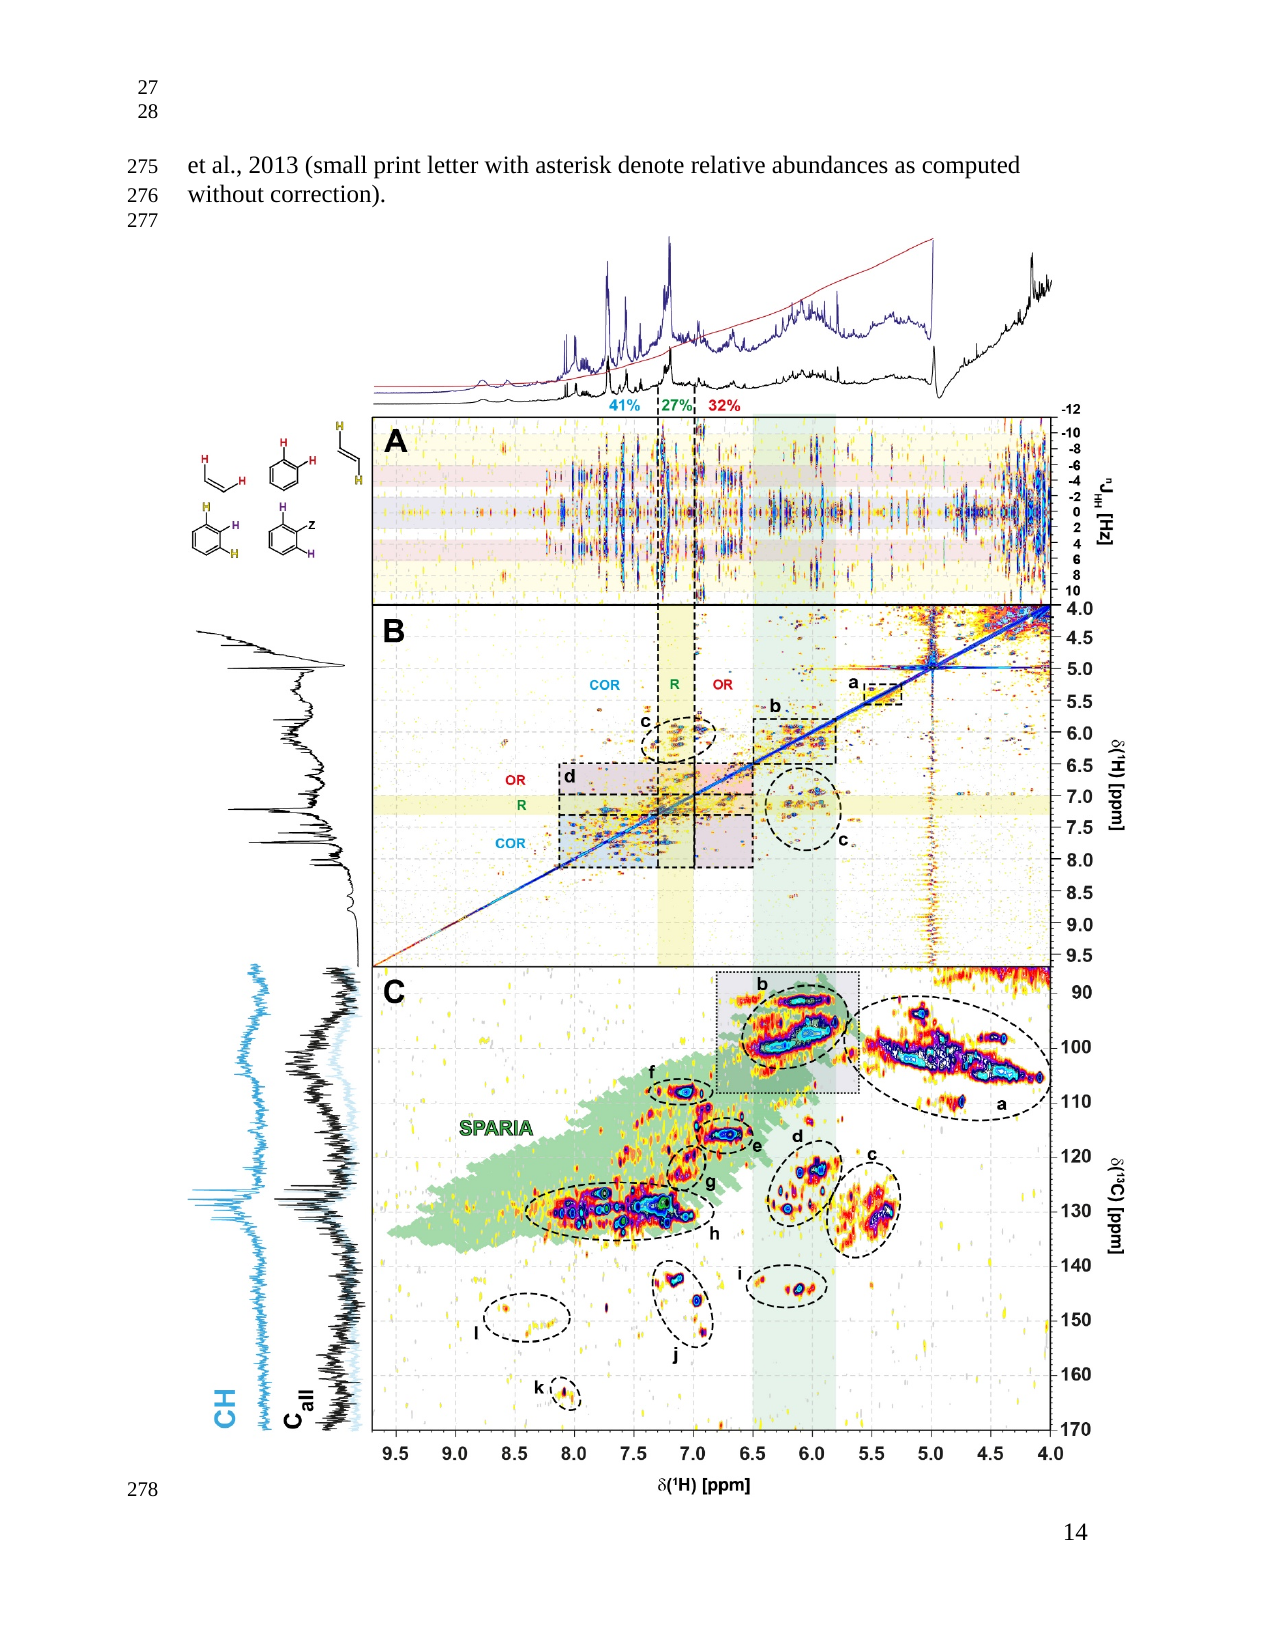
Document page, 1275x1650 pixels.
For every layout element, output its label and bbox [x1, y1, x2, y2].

text [187, 150, 1087, 207]
picture [187, 236, 1133, 1497]
